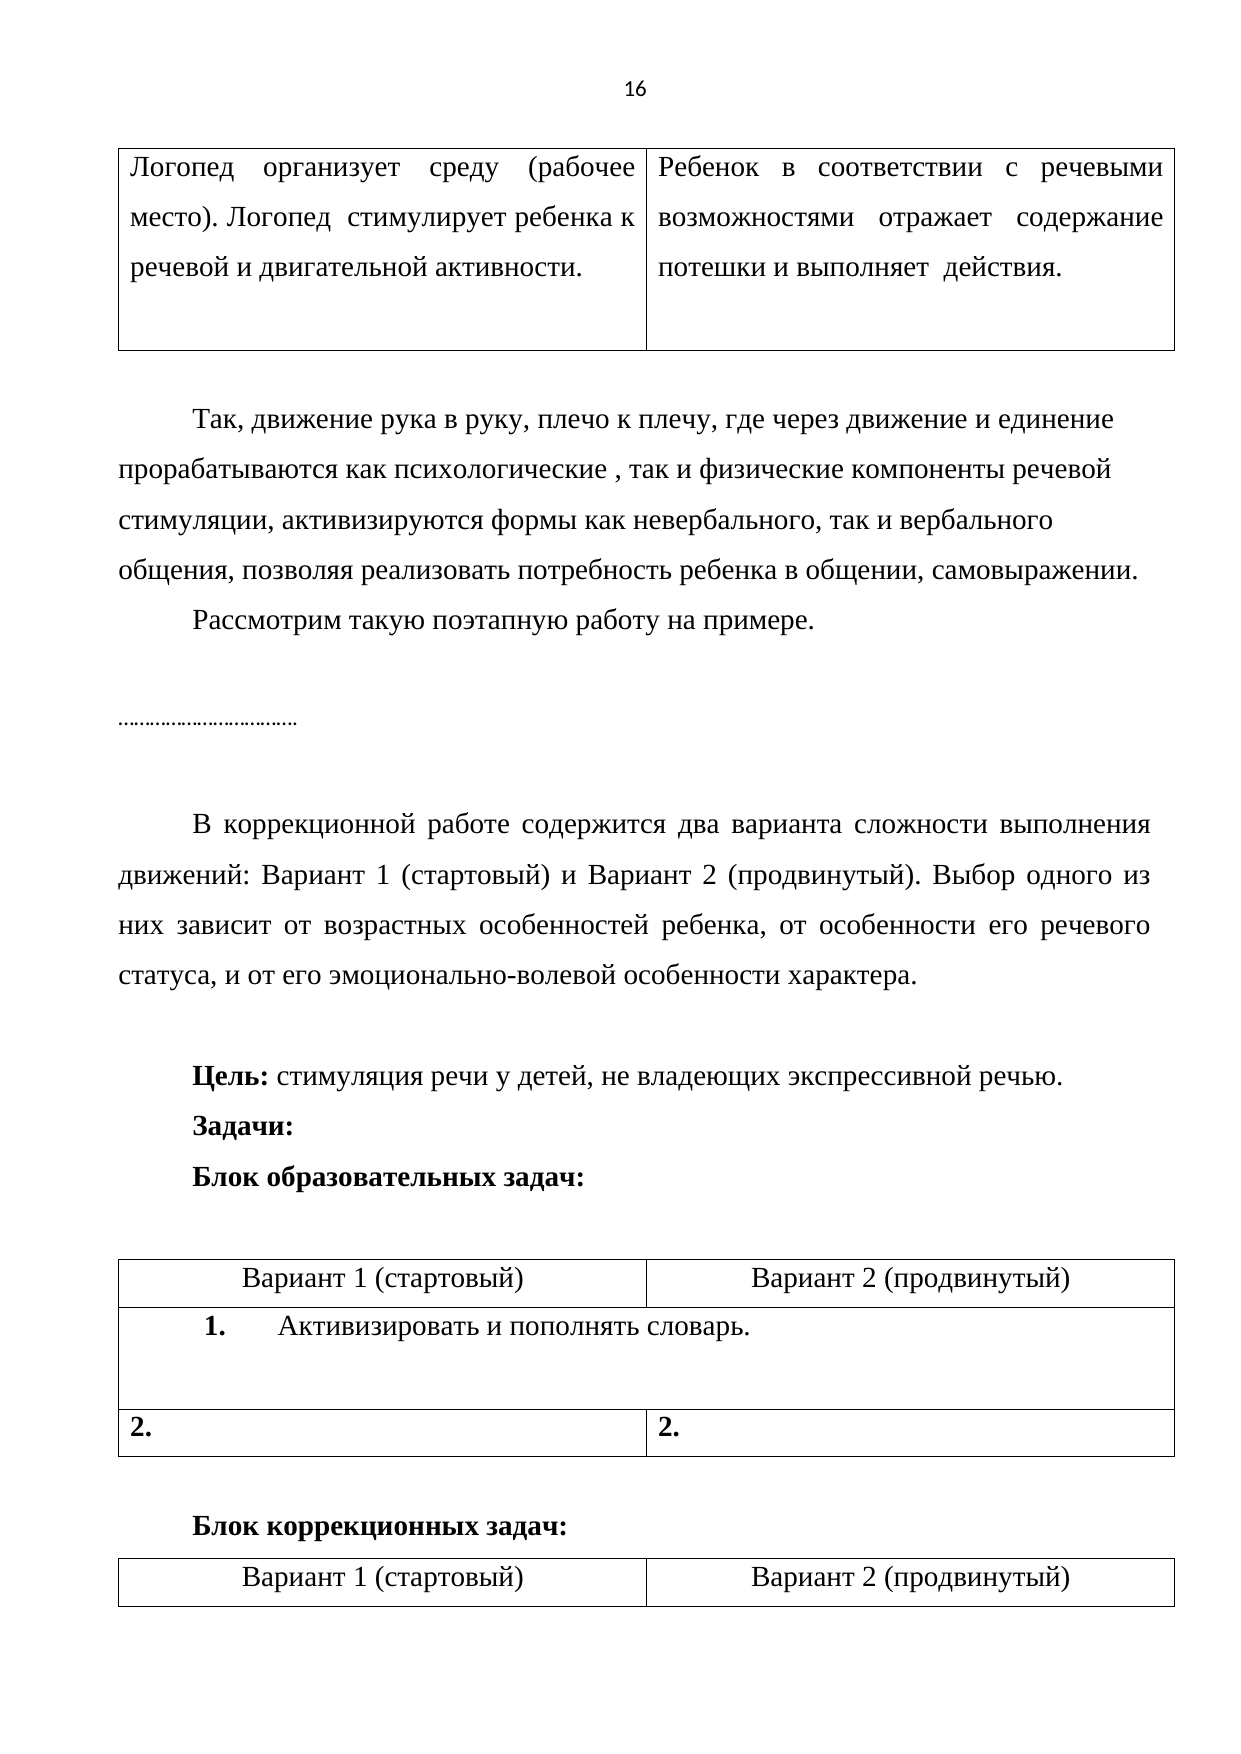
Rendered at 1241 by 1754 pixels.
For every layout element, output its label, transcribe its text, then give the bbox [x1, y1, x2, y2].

text Блок образовательных задач: [118, 1159, 1152, 1192]
text ……………………………. [118, 703, 1152, 731]
text Блок коррекционных задач: [118, 1508, 1152, 1541]
table_header Вариант 2 (продвинутый) [647, 1559, 1174, 1606]
text Рассмотрим такую поэтапную работу на примере. [118, 602, 1152, 636]
text В коррекционной работе содержится два варианта сложности выполнения движений: Вариант 1 (стартовый) и Вариант 2 (продвинутый). Выбор одного из них зависит от возрастных особенностей ребенка, от особенности его речевого статуса, и от его эмоционально-волевой особенности характера. [118, 806, 1152, 991]
table_cell 2. [119, 1410, 646, 1456]
table_header Вариант 1 (стартовый) [119, 1559, 646, 1606]
text Так, движение рука в руку, плечо к плечу, где через движение и единение прорабатываются как психологические , так и физические компоненты речевой стимуляции, активизируются формы как невербального, так и вербального общения, позволяя реализовать потребность ребенка в общении, самовыражении. [118, 401, 1152, 586]
table_cell Ребенок в соответствии с речевыми возможностями отражает содержание потешки и выполняет действия. [647, 149, 1174, 350]
table_header Вариант 2 (продвинутый) [647, 1260, 1174, 1307]
text Задачи: [118, 1108, 1152, 1142]
text Цель: стимуляция речи у детей, не владеющих экспрессивной речью. [118, 1058, 1152, 1092]
table_cell Активизировать и пополнять словарь. [119, 1308, 1174, 1408]
table_header Вариант 1 (стартовый) [119, 1260, 646, 1307]
table_cell 2. [647, 1410, 1174, 1456]
table_cell Логопед организует среду (рабочее место). Логопед стимулирует ребенка к речевой и двигательной активности. [119, 149, 646, 350]
